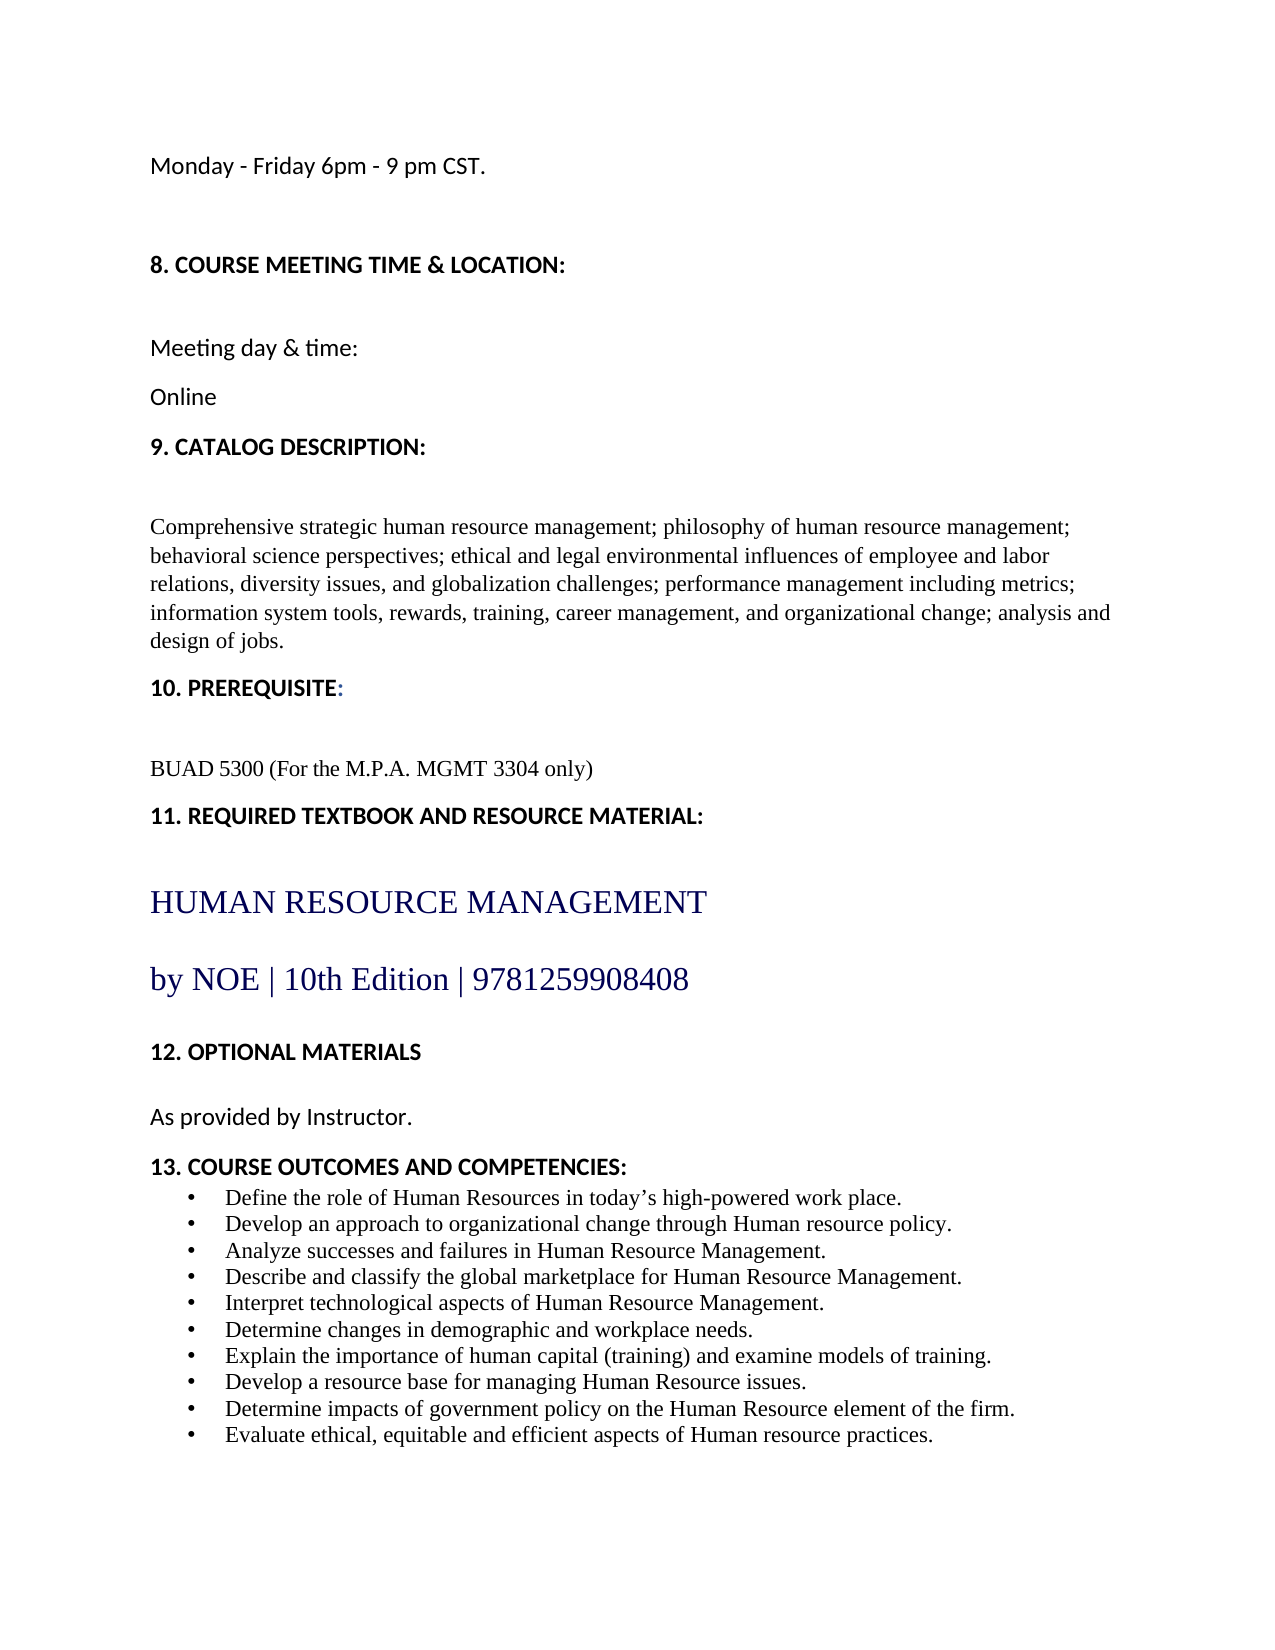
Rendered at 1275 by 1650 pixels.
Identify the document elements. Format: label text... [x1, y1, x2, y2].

text Monday - Friday 6pm - 9 pm CST. [150, 150, 1125, 181]
list Evaluate ethical, equitable and efficient aspects of Human resource practices. [187, 1421, 1125, 1447]
list Develop a resource base for managing Human Resource issues. [187, 1368, 1125, 1395]
subtitle 13. COURSE OUTCOMES AND COMPETENCIES: [150, 1151, 1125, 1182]
list Interpret technological aspects of Human Resource Management. [187, 1289, 1125, 1316]
text HUMAN RESOURCE MANAGEMENT [150, 882, 1125, 921]
subtitle 8. COURSE MEETING TIME & LOCATION: [150, 249, 1125, 280]
subtitle 10. PREREQUISITE: [150, 672, 1125, 703]
subtitle 11. REQUIRED TEXTBOOK AND RESOURCE MATERIAL: [150, 800, 1125, 830]
text BUAD 5300 (For the M.P.A. MGMT 3304 only) [150, 755, 1125, 781]
list Determine impacts of government policy on the Human Resource element of the firm. [187, 1395, 1125, 1421]
list Develop an approach to organizational change through Human resource policy. [187, 1210, 1125, 1237]
list Define the role of Human Resources in today’s high-powered work place. [187, 1184, 1125, 1210]
list Describe and classify the global marketplace for Human Resource Management. [187, 1263, 1125, 1289]
list Analyze successes and failures in Human Resource Management. [187, 1237, 1125, 1263]
text Meeting day & time: [150, 332, 1125, 362]
subtitle 12. OPTIONAL MATERIALS [150, 1036, 1125, 1066]
text Comprehensive strategic human resource management; philosophy of human resource management; behavioral science perspectives; ethical and legal environmental influences of employee and labor relations, diversity issues, and globalization challenges; performance management including metrics; information system tools, rewards, training, career management, and organizational change; analysis and design of jobs. [150, 513, 1125, 653]
text by NOE | 10th Edition | 9781259908408 [150, 959, 1125, 997]
list Determine changes in demographic and workplace needs. [187, 1316, 1125, 1342]
text Online [150, 381, 1125, 412]
list Explain the importance of human capital (training) and examine models of training. [187, 1342, 1125, 1368]
subtitle 9. CATALOG DESCRIPTION: [150, 431, 1125, 461]
text As provided by Instructor. [150, 1101, 1125, 1132]
